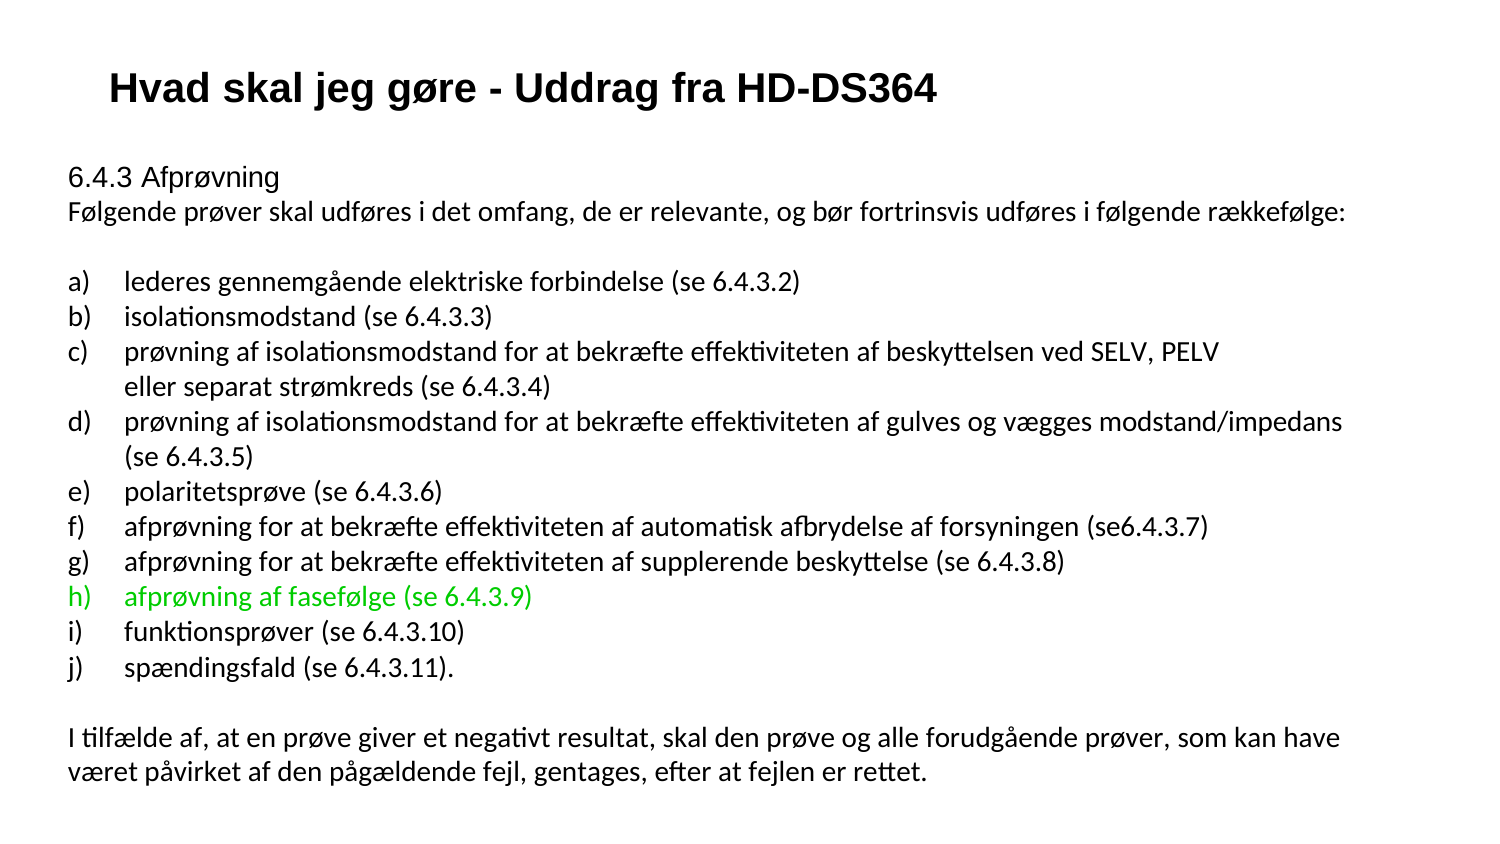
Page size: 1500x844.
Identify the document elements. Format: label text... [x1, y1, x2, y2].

subtitle Hvad skal jeg gøre - Uddrag fra HD-DS364 [109, 63, 1485, 111]
list afprøvning for at bekræfte effektiviteten af supplerende beskyttelse (se 6.4.3.8) [68, 544, 1485, 579]
text (se 6.4.3.5) [124, 439, 1485, 474]
text I tilfælde af, at en prøve giver et negativt resultat, skal den prøve og alle forudgående prøver, som kan have været påvirket af den pågældende fejl, gentages, efter at fejlen er rettet. [68, 719, 1385, 789]
list afprøvning af fasefølge (se 6.4.3.9) [68, 579, 1485, 614]
list spændingsfald (se 6.4.3.11). [68, 649, 1485, 684]
list polaritetsprøve (se 6.4.3.6) [68, 474, 1485, 509]
list prøvning af isolationsmodstand for at bekræfte effektiviteten af beskyttelsen ved SELV, PELV eller separat strømkreds (se 6.4.3.4) [68, 334, 1271, 404]
text Følgende prøver skal udføres i det omfang, de er relevante, og bør fortrinsvis udføres i følgende rækkefølge: [68, 193, 1485, 229]
list afprøvning for at bekræfte effektiviteten af automatisk afbrydelse af forsyningen (se6.4.3.7) [68, 509, 1485, 544]
list isolationsmodstand (se 6.4.3.3) [68, 299, 1485, 334]
list funktionsprøver (se 6.4.3.10) [68, 614, 1485, 649]
text 6.4.3 Afprøvning [68, 160, 1485, 193]
list prøvning af isolationsmodstand for at bekræfte effektiviteten af gulves og vægges modstand/impedans [68, 404, 1485, 439]
list lederes gennemgående elektriske forbindelse (se 6.4.3.2) [68, 263, 1485, 299]
